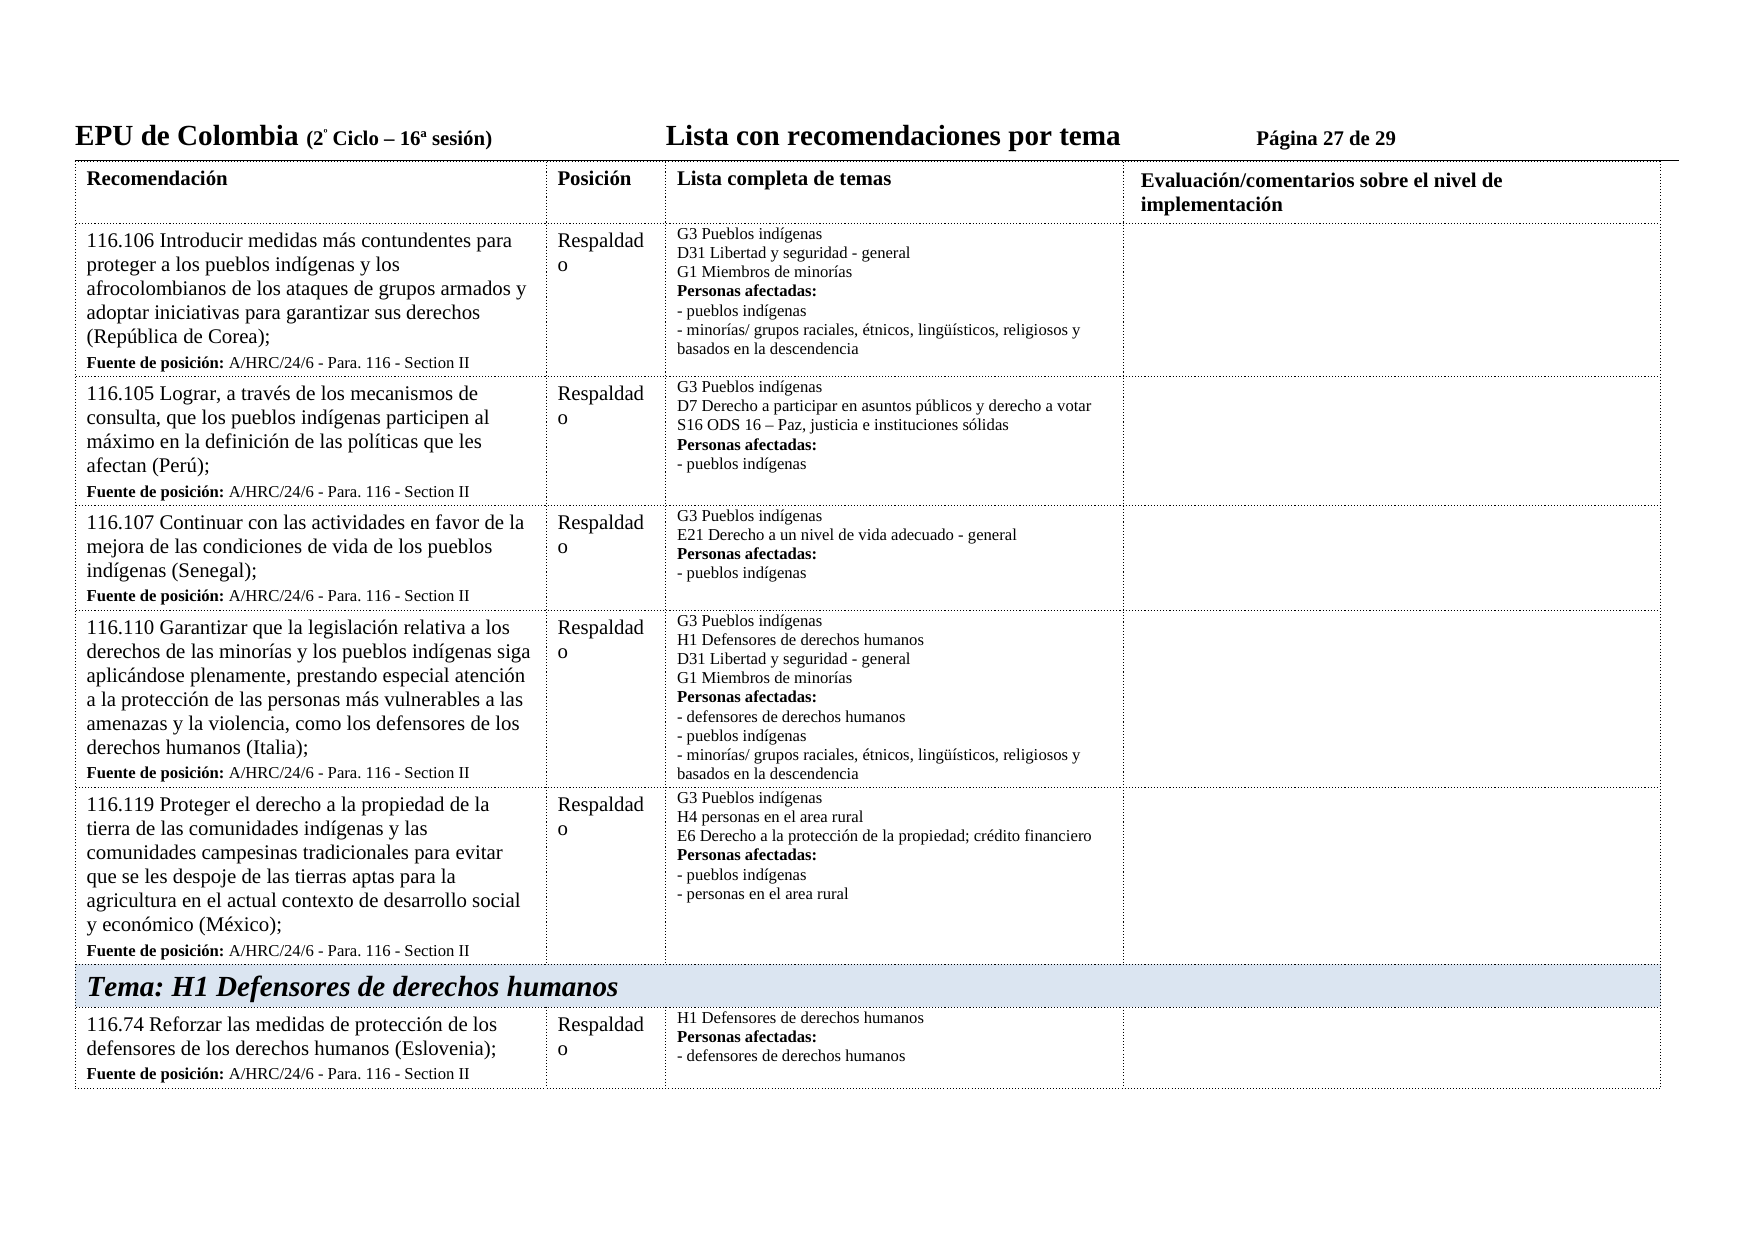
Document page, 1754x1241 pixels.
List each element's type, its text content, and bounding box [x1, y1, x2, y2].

table_cell 116.110 Garantizar que la legislación relativa a los derechos de las minorías y los pueblos indígenas siga aplicándose plenamente, prestando especial atención a la protección de las personas más vulnerables a las amenazas y la violencia, como los defensores de los derechos humanos (Italia); Fuente de posición: A/HRC/24/6 - Para. 116 - Section II [75, 610, 546, 787]
table_cell [1124, 1007, 1661, 1087]
table_cell Respaldado [546, 610, 666, 787]
table_cell 116.119 Proteger el derecho a la propiedad de la tierra de las comunidades indígenas y las comunidades campesinas tradicionales para evitar que se les despoje de las tierras aptas para la agricultura en el actual contexto de desarrollo social y económico (México); Fuente de posición: A/HRC/24/6 - Para. 116 - Section II [75, 787, 546, 964]
table_cell [1124, 223, 1661, 376]
table_cell [1124, 610, 1661, 787]
table_cell G3 Pueblos indígenas H4 personas en el area rural E6 Derecho a la protección de la propiedad; crédito financiero Personas afectadas: - pueblos indígenas - personas en el area rural [666, 787, 1123, 964]
table_cell Respaldado [546, 1007, 666, 1087]
table_cell G3 Pueblos indígenas D31 Libertad y seguridad - general G1 Miembros de minorías Personas afectadas: - pueblos indígenas - minorías/ grupos raciales, étnicos, lingüísticos, religiosos y basados en la descendencia [666, 223, 1123, 376]
table_header Posición [546, 161, 666, 223]
table_cell 116.74 Reforzar las medidas de protección de los defensores de los derechos humanos (Eslovenia); Fuente de posición: A/HRC/24/6 - Para. 116 - Section II [75, 1007, 546, 1087]
table_header Lista completa de temas [666, 161, 1123, 223]
table_cell [1124, 787, 1661, 964]
table_cell Respaldado [546, 505, 666, 609]
table_cell 116.106 Introducir medidas más contundentes para proteger a los pueblos indígenas y los afrocolombianos de los ataques de grupos armados y adoptar iniciativas para garantizar sus derechos (República de Corea); Fuente de posición: A/HRC/24/6 - Para. 116 - Section II [75, 223, 546, 376]
table_cell 116.107 Continuar con las actividades en favor de la mejora de las condiciones de vida de los pueblos indígenas (Senegal); Fuente de posición: A/HRC/24/6 - Para. 116 - Section II [75, 505, 546, 609]
table_cell G3 Pueblos indígenas H1 Defensores de derechos humanos D31 Libertad y seguridad - general G1 Miembros de minorías Personas afectadas: - defensores de derechos humanos - pueblos indígenas - minorías/ grupos raciales, étnicos, lingüísticos, religiosos y basados en la descendencia [666, 610, 1123, 787]
table_cell Respaldado [546, 376, 666, 505]
table_cell Tema: H1 Defensores de derechos humanos [75, 964, 1661, 1007]
table_cell Respaldado [546, 787, 666, 964]
table_cell Respaldado [546, 223, 666, 376]
table_cell 116.105 Lograr, a través de los mecanismos de consulta, que los pueblos indígenas participen al máximo en la definición de las políticas que les afectan (Perú); Fuente de posición: A/HRC/24/6 - Para. 116 - Section II [75, 376, 546, 505]
table_cell [1124, 376, 1661, 505]
table_cell G3 Pueblos indígenas E21 Derecho a un nivel de vida adecuado - general Personas afectadas: - pueblos indígenas [666, 505, 1123, 609]
table_cell G3 Pueblos indígenas D7 Derecho a participar en asuntos públicos y derecho a votar S16 ODS 16 – Paz, justicia e instituciones sólidas Personas afectadas: - pueblos indígenas [666, 376, 1123, 505]
table_header Evaluación/comentarios sobre el nivel de implementación [1124, 161, 1661, 223]
table_header Recomendación [75, 161, 546, 223]
table_cell H1 Defensores de derechos humanos Personas afectadas: - defensores de derechos humanos [666, 1007, 1123, 1087]
table_cell [1124, 505, 1661, 609]
